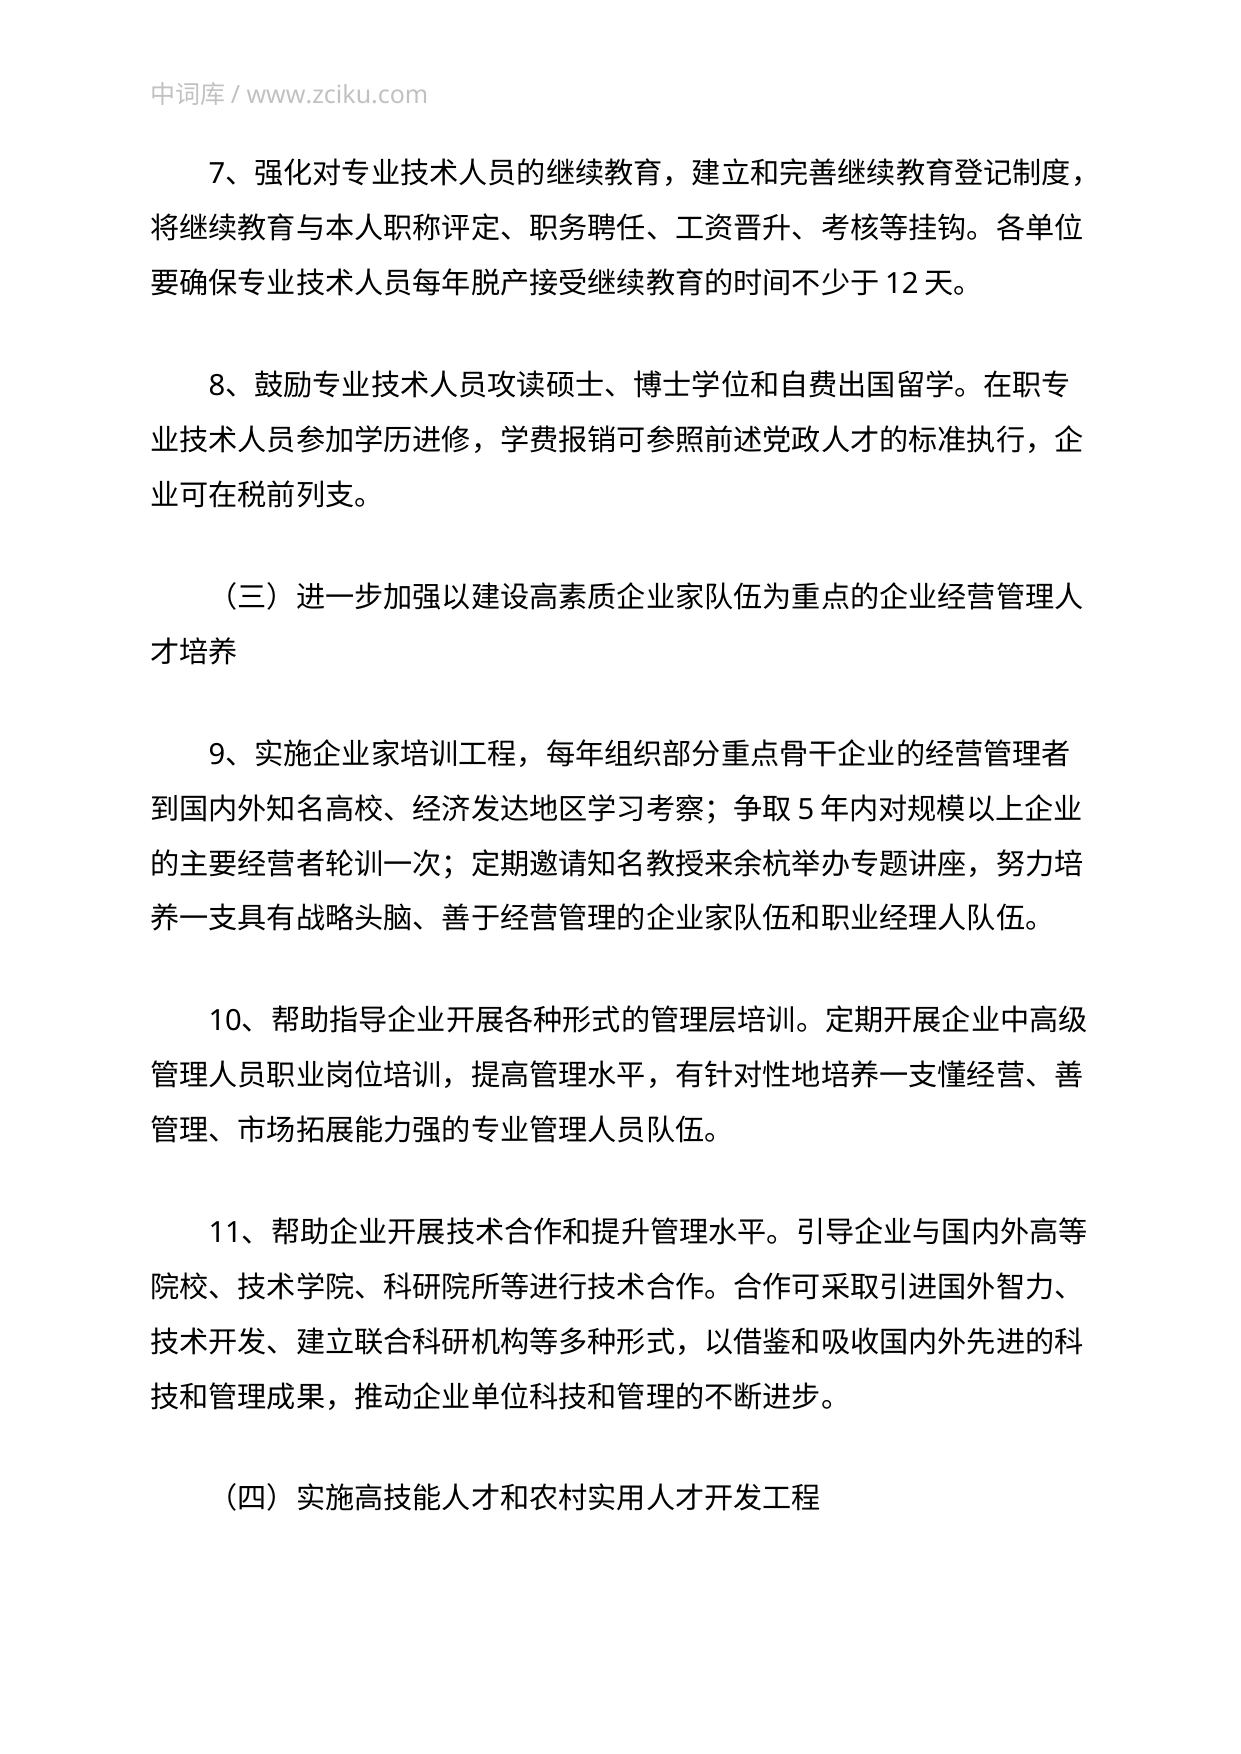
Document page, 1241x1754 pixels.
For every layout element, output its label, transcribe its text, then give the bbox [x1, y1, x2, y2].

text （三）进一步加强以建设高素质企业家队伍为重点的企业经营管理人才培养 [150, 573, 1090, 671]
text 9、实施企业家培训工程，每年组织部分重点骨干企业的经营管理者到国内外知名高校、经济发达地区学习考察；争取5年内对规模以上企业的主要经营者轮训一次；定期邀请知名教授来余杭举办专题讲座，努力培养一支具有战略头脑、善于经营管理的企业家队伍和职业经理人队伍。 [150, 730, 1090, 937]
text 8、鼓励专业技术人员攻读硕士、博士学位和自费出国留学。在职专业技术人员参加学历进修，学费报销可参照前述党政人才的标准执行，企业可在税前列支。 [150, 362, 1090, 514]
text 7、强化对专业技术人员的继续教育，建立和完善继续教育登记制度，将继续教育与本人职称评定、职务聘任、工资晋升、考核等挂钩。各单位要确保专业技术人员每年脱产接受继续教育的时间不少于12天。 [150, 150, 1090, 302]
text 10、帮助指导企业开展各种形式的管理层培训。定期开展企业中高级管理人员职业岗位培训，提高管理水平，有针对性地培养一支懂经营、善管理、市场拓展能力强的专业管理人员队伍。 [150, 997, 1090, 1149]
text （四）实施高技能人才和农村实用人才开发工程 [150, 1475, 1090, 1517]
text 11、帮助企业开展技术合作和提升管理水平。引导企业与国内外高等院校、技术学院、科研院所等进行技术合作。合作可采取引进国外智力、技术开发、建立联合科研机构等多种形式，以借鉴和吸收国内外先进的科技和管理成果，推动企业单位科技和管理的不断进步。 [150, 1208, 1090, 1416]
